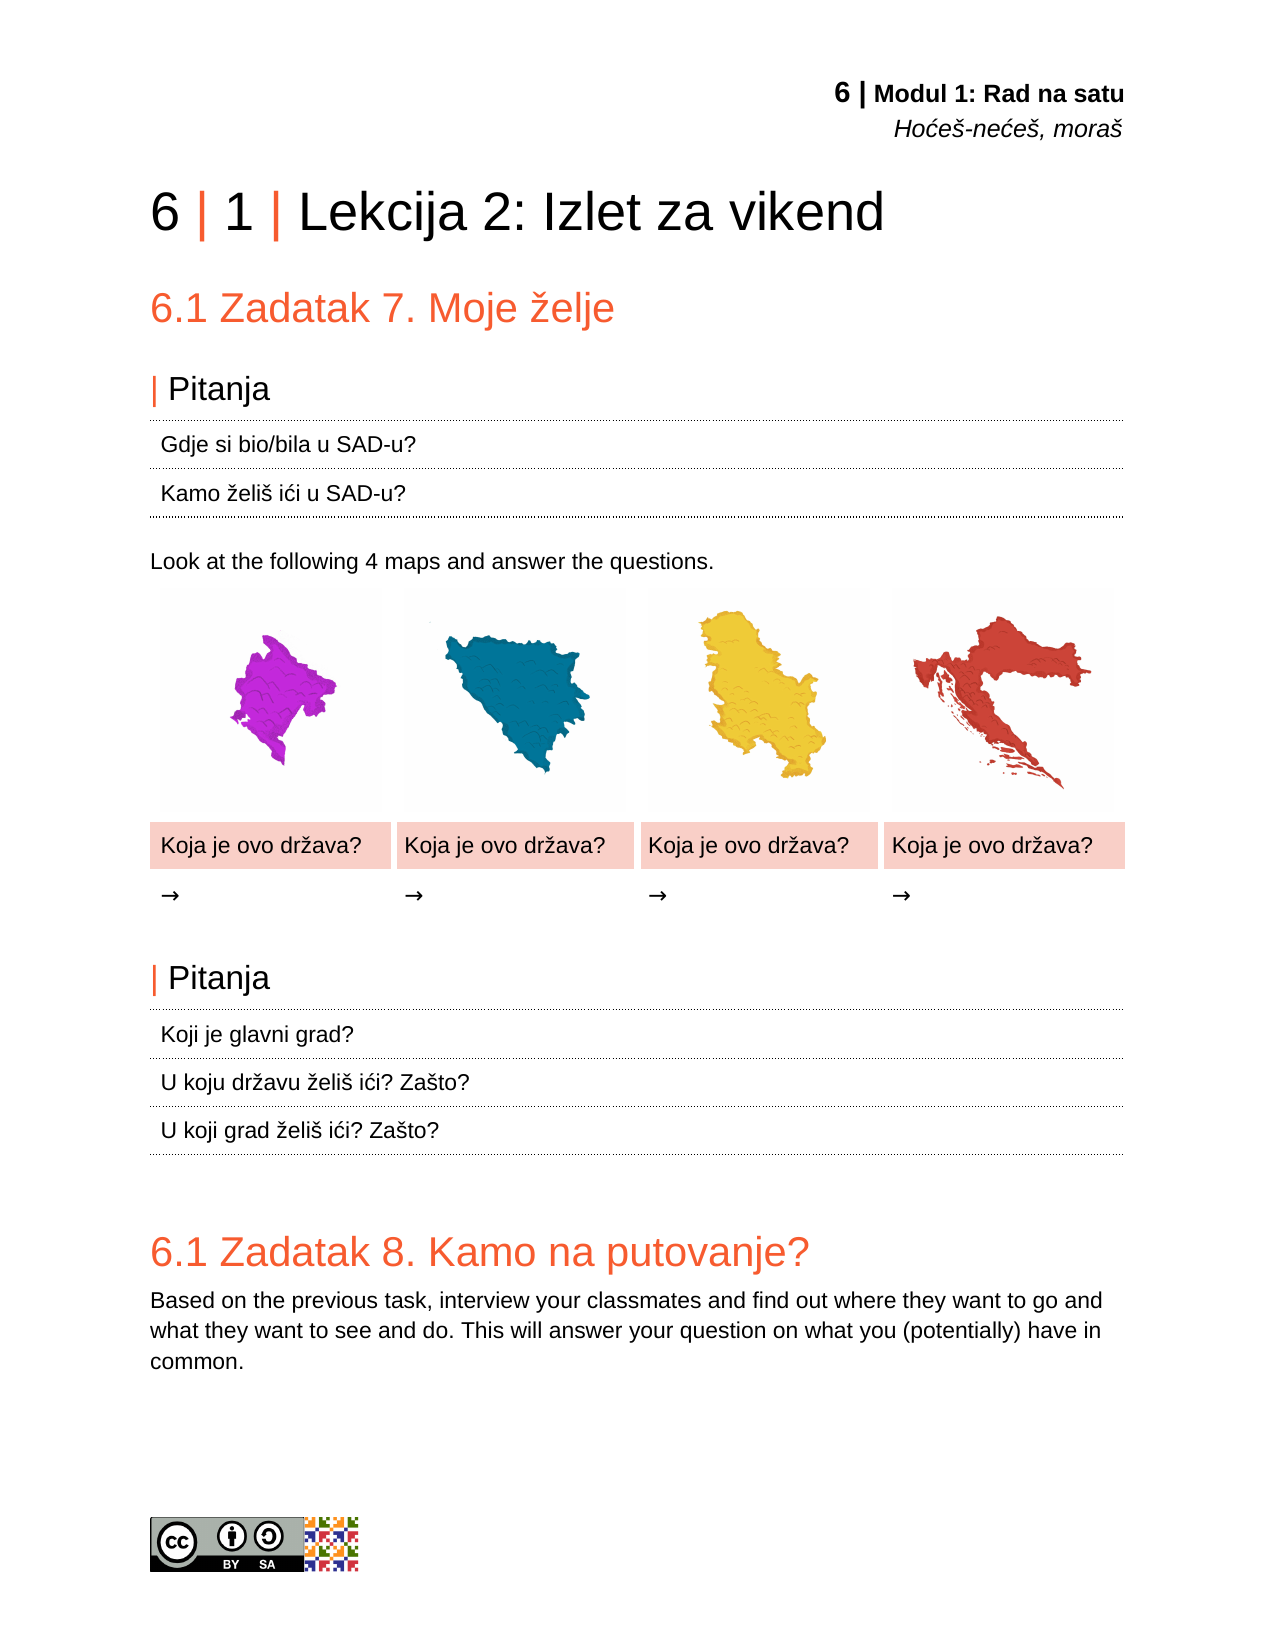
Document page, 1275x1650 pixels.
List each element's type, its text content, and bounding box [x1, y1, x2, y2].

picture [891, 588, 1114, 812]
table_header [881, 578, 1125, 822]
table_cell Koja je ovo država? [884, 822, 1125, 869]
table_cell Koja je ovo država? [397, 822, 634, 869]
table_cell → [394, 869, 637, 921]
subtitle | Pitanja [150, 958, 1125, 997]
table_header [150, 578, 394, 822]
table_cell → [638, 869, 881, 921]
table_header Koji je glavni grad? [150, 1009, 1125, 1057]
title 6 | 1 | Lekcija 2: Izlet za vikend [150, 179, 1125, 242]
picture [647, 588, 870, 812]
table_header Gdje si bio/bila u SAD-u? [150, 420, 1125, 468]
picture [150, 1517, 359, 1572]
table_header [394, 578, 637, 822]
table_cell Koja je ovo država? [150, 822, 391, 869]
picture [160, 588, 383, 812]
table_cell Koja je ovo država? [641, 822, 878, 869]
picture [404, 588, 627, 812]
text Look at the following 4 maps and answer the questions. [150, 548, 1125, 574]
subtitle | Pitanja [150, 369, 1125, 407]
text Based on the previous task, interview your classmates and find out where they want to go and what they want to see and do. This will answer your question on what you (potentially) have in common. [150, 1287, 1125, 1374]
table_header [638, 578, 881, 822]
table_cell → [150, 869, 394, 921]
table_cell U koju državu želiš ići? Zašto? [150, 1058, 1125, 1106]
table_cell Kamo želiš ići u SAD-u? [150, 468, 1125, 516]
subtitle 6.1 Zadatak 7. Moje želje [150, 283, 1125, 331]
table_cell → [881, 869, 1125, 921]
subtitle 6.1 Zadatak 8. Kamo na putovanje? [150, 1227, 1125, 1275]
table_cell U koji grad želiš ići? Zašto? [150, 1106, 1125, 1154]
